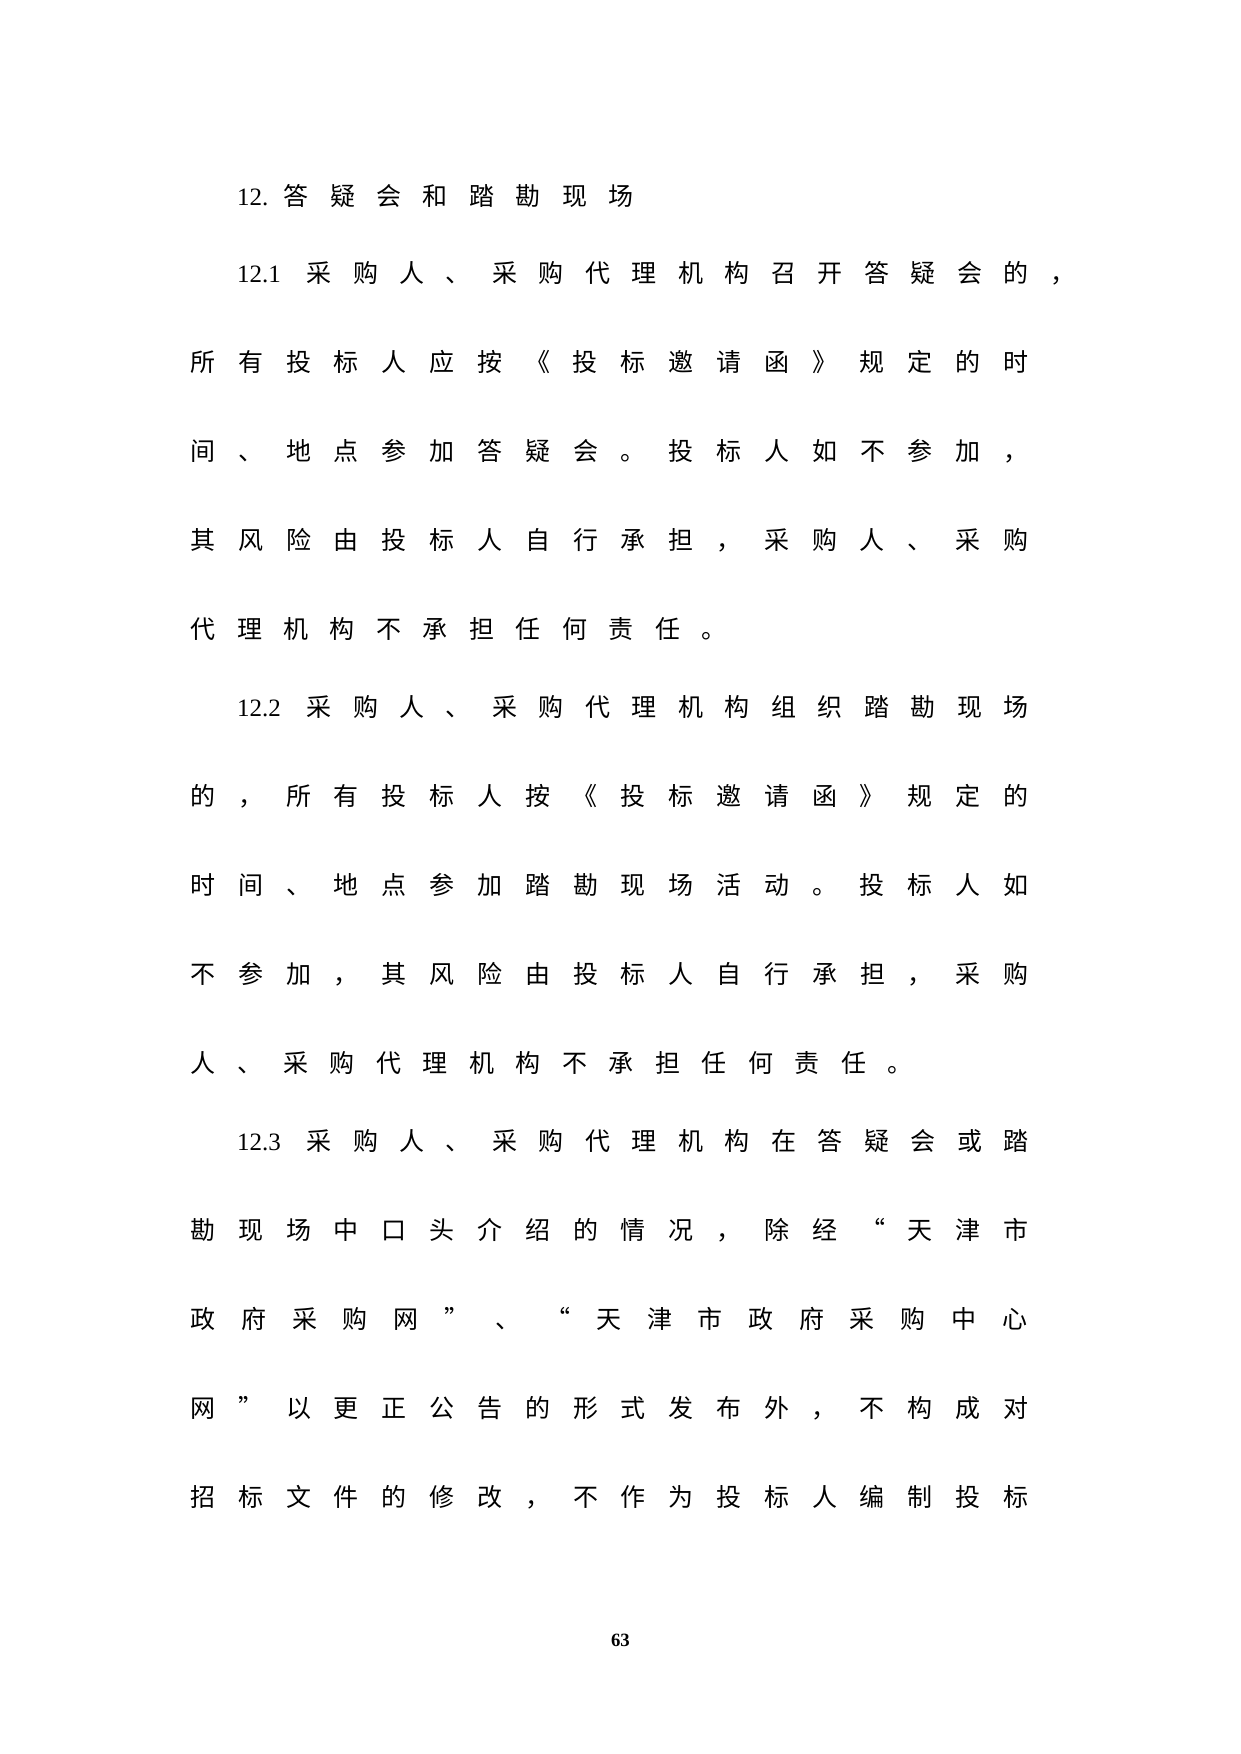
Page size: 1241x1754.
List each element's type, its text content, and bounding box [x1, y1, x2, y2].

text 12.2 采购人、采购代理机构组织踏勘现场的，所有投标人按《投标邀请函》规定的时间、地点参加踏勘现场活动。投标人如不参加，其风险由投标人自行承担，采购人、采购代理机构不承担任何责任。 [190, 676, 1050, 1091]
text 12. 答疑会和踏勘现场 [190, 164, 1050, 224]
text 12.1 采购人、采购代理机构召开答疑会的，所有投标人应按《投标邀请函》规定的时间、地点参加答疑会。投标人如不参加，其风险由投标人自行承担，采购人、采购代理机构不承担任何责任。 [190, 242, 1050, 658]
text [190, 1109, 1050, 1525]
